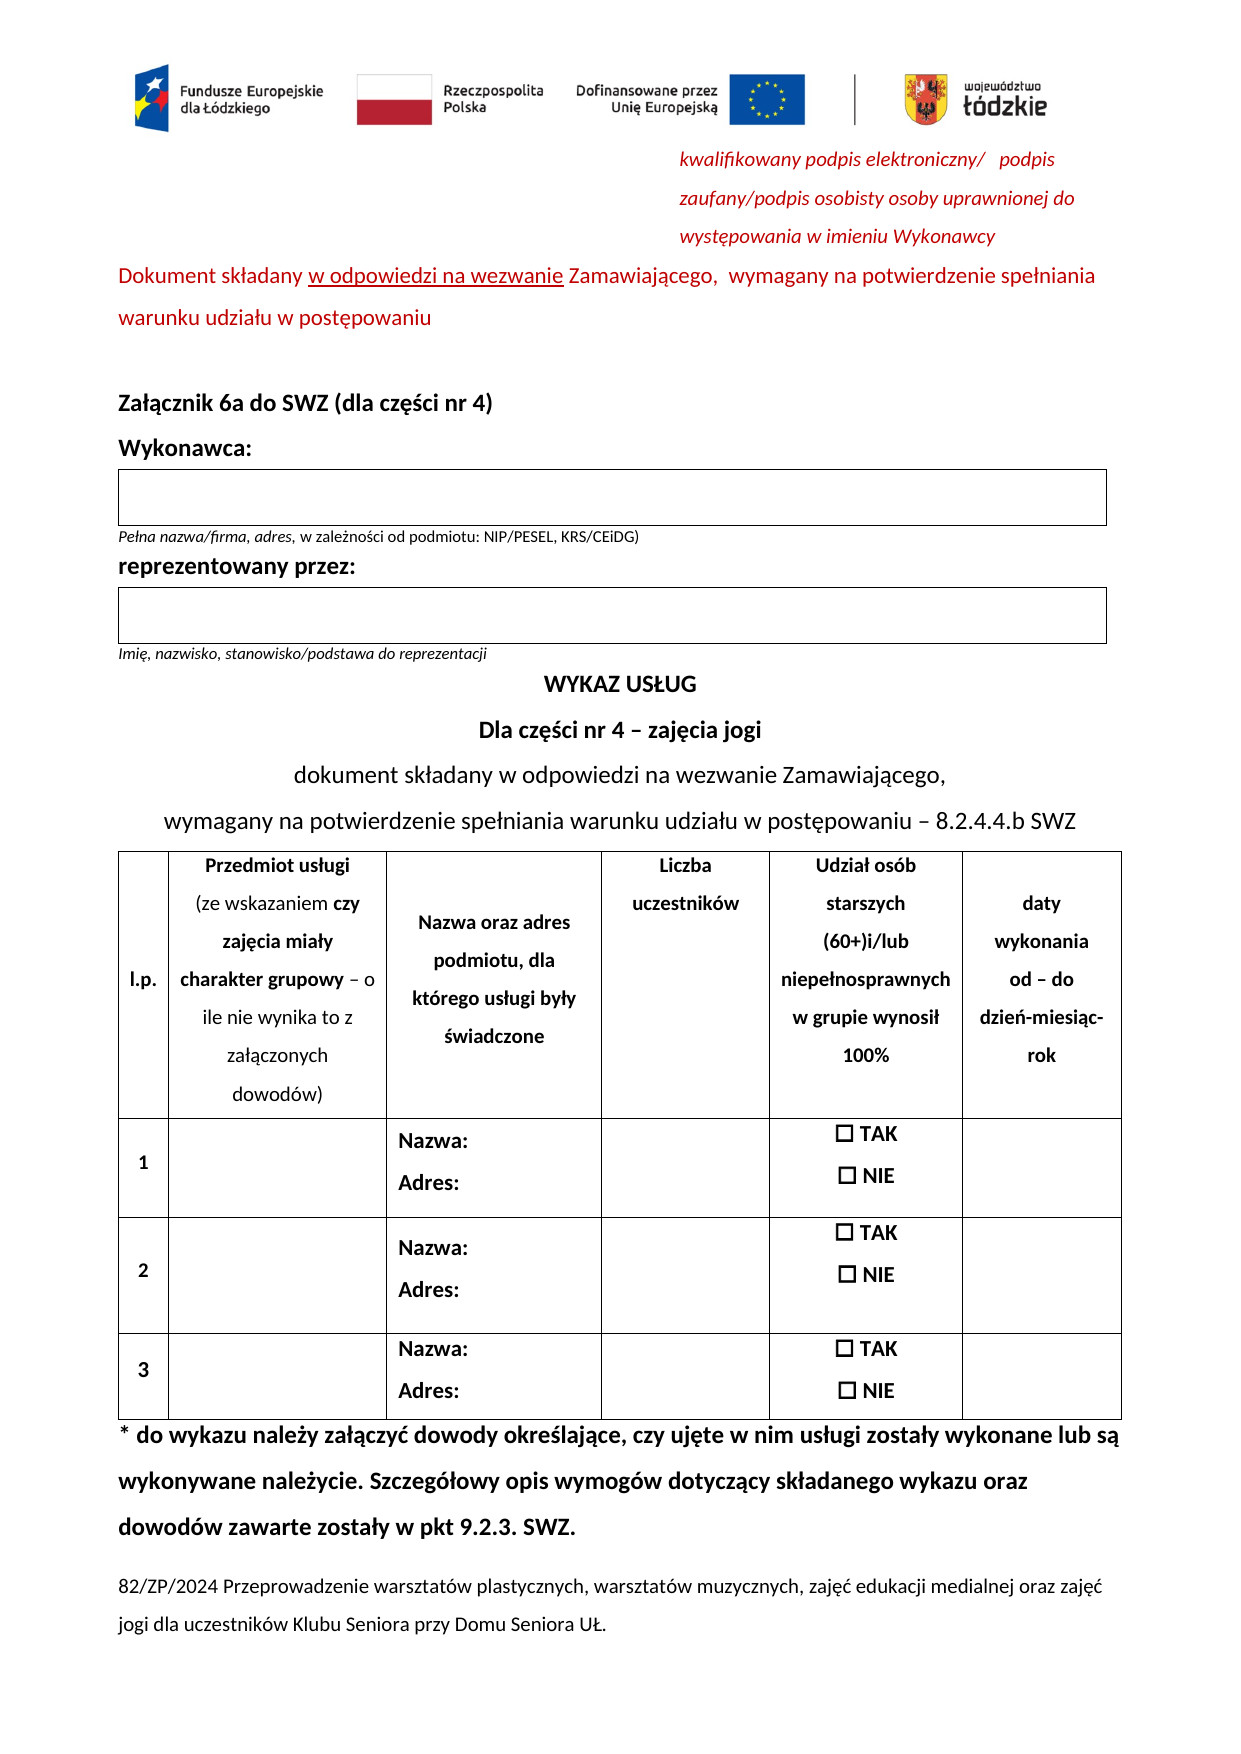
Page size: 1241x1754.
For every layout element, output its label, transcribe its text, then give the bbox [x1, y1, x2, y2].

table_cell Nazwa: Adres: [387, 1334, 601, 1418]
text Dokument składany w odpowiedzi na wezwanie Zamawiającego, wymagany na potwierdzenie spełniania warunku udziału w postępowaniu [118, 261, 1122, 331]
table_cell [602, 1334, 769, 1418]
table_cell [169, 1119, 386, 1217]
table_header Przedmiot usługi (ze wskazaniem czy zajęcia miały charakter grupowy – o ile nie wynika to z załączonych dowodów) [169, 852, 386, 1118]
text Wykonawca: [118, 433, 1122, 463]
text WYKAZ USŁUG [118, 668, 1122, 698]
table_cell 1 [119, 1119, 168, 1217]
table_header [119, 470, 1106, 525]
table_header daty wykonania od – do dzień-miesiąc-rok [963, 852, 1121, 1118]
table_header [119, 588, 1106, 643]
table_cell Nazwa: Adres: [387, 1119, 601, 1217]
text Imię, nazwisko, stanowisko/podstawa do reprezentacji [118, 644, 1107, 664]
table_cell [963, 1119, 1121, 1217]
table_cell TAK NIE [770, 1334, 962, 1418]
table_cell Nazwa: Adres: [387, 1218, 601, 1333]
picture [118, 47, 1064, 147]
text Załącznik 6a do SWZ (dla części nr 4) [118, 387, 1122, 417]
text reprezentowany przez: [118, 550, 1107, 581]
table_header Nazwa oraz adres podmiotu, dla którego usługi były świadczone [387, 852, 601, 1118]
table_cell [602, 1119, 769, 1217]
table_cell [169, 1334, 386, 1418]
text Dla części nr 4 – zajęcia jogi [118, 714, 1122, 744]
text * do wykazu należy załączyć dowody określające, czy ujęte w nim usługi zostały wykonane lub są wykonywane należycie. Szczegółowy opis wymogów dotyczący składanego wykazu oraz dowodów zawarte zostały w pkt 9.2.3. SWZ. [118, 1420, 1122, 1541]
table_cell [963, 1334, 1121, 1418]
table_cell 2 [119, 1218, 168, 1333]
table_header Liczba uczestników [602, 852, 769, 1118]
text dokument składany w odpowiedzi na wezwanie Zamawiającego, [118, 759, 1122, 790]
text wymagany na potwierdzenie spełniania warunku udziału w postępowaniu – 8.2.4.4.b SWZ [118, 805, 1122, 836]
table_cell [602, 1218, 769, 1333]
text Pełna nazwa/firma, adres, w zależności od podmiotu: NIP/PESEL, KRS/CEiDG) [118, 526, 1107, 546]
table_cell [963, 1218, 1121, 1333]
table_cell [169, 1218, 386, 1333]
table_cell TAK NIE [770, 1218, 962, 1333]
table_cell TAK NIE [770, 1119, 962, 1217]
table_cell 3 [119, 1334, 168, 1418]
table_header l.p. [119, 852, 168, 1118]
text kwalifikowany podpis elektroniczny/ podpis zaufany/podpis osobisty osoby uprawnionej do występowania w imieniu Wykonawcy [679, 147, 1122, 248]
table_header Udział osób starszych (60+)i/lub niepełnosprawnych w grupie wynosił 100% [770, 852, 962, 1118]
